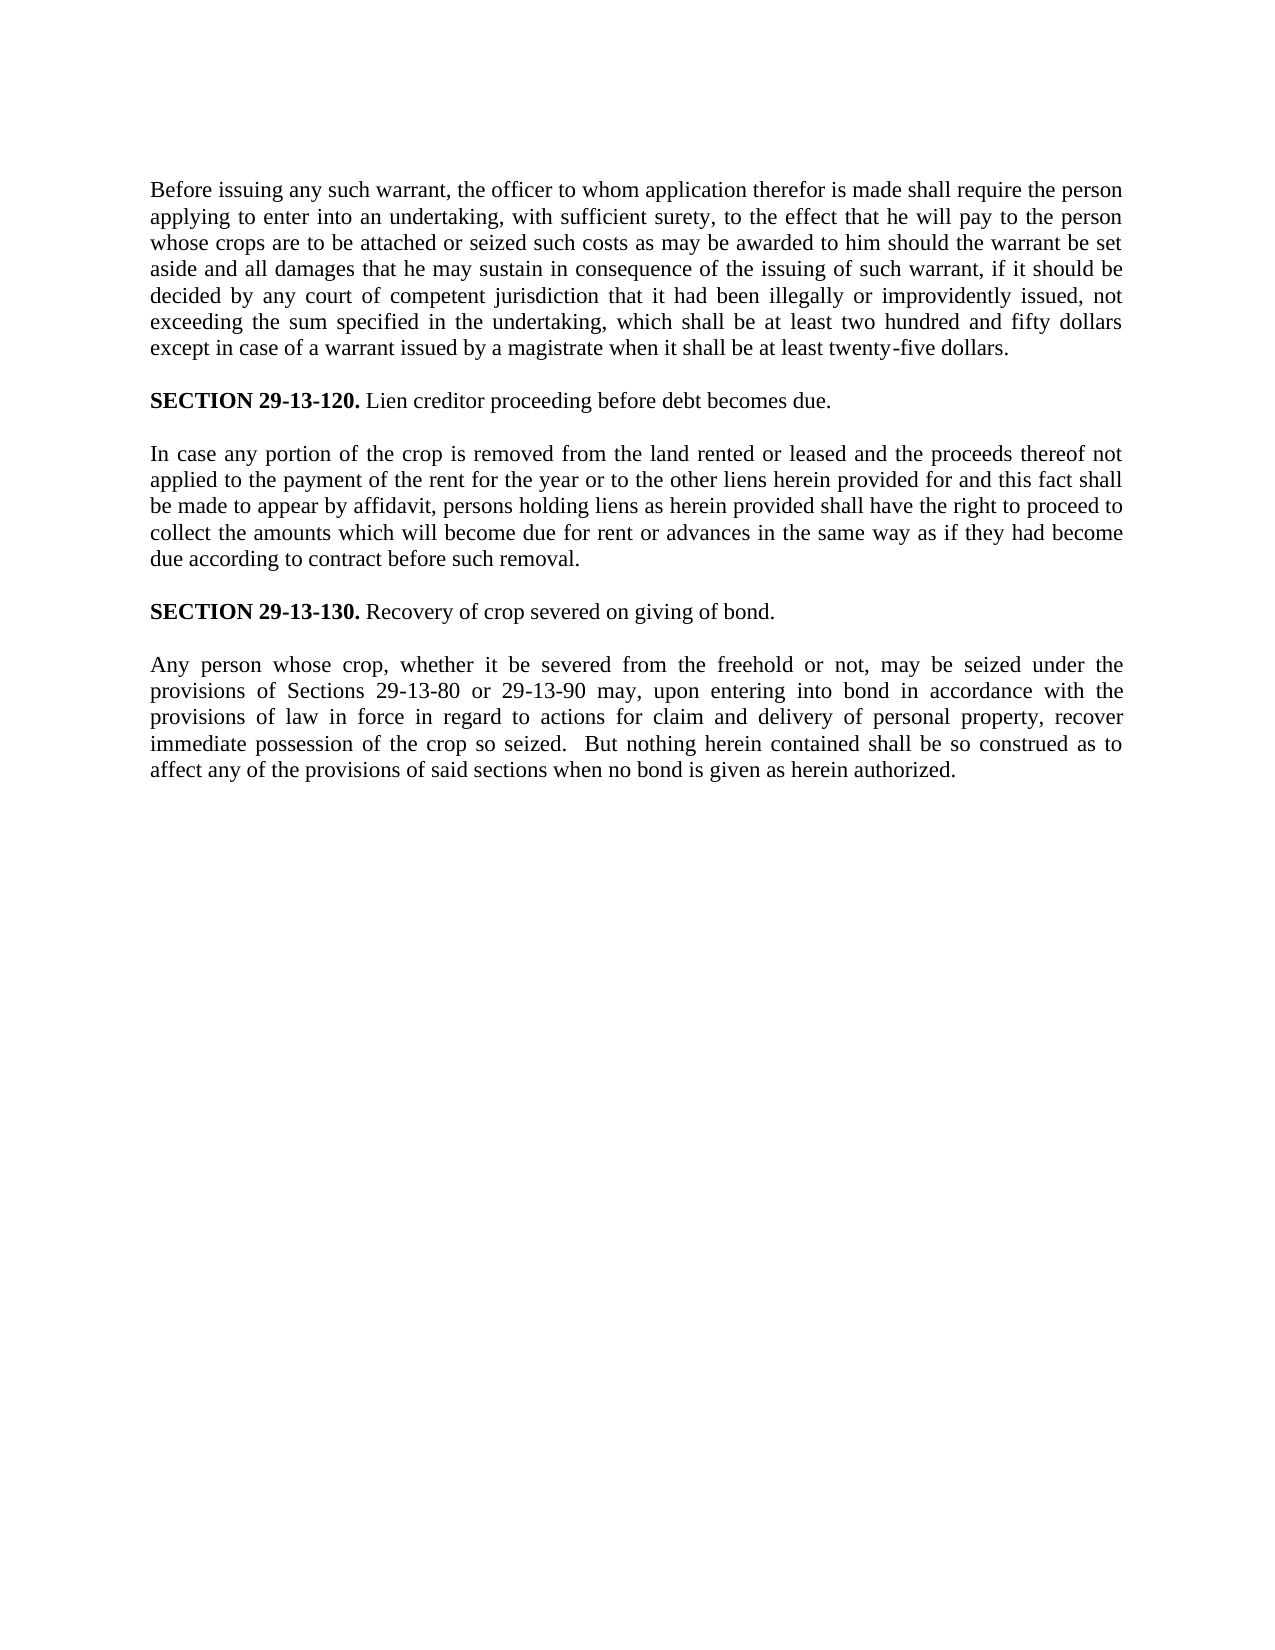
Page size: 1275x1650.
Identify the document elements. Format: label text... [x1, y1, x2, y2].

text In case any portion of the crop is removed from the land rented or leased and the proceeds thereof not applied to the payment of the rent for the year or to the other liens herein provided for and this fact shall be made to appear by affidavit, persons holding liens as herein provided shall have the right to proceed to collect the amounts which will become due for rent or advances in the same way as if they had become due according to contract before such removal. [150, 440, 1125, 572]
text SECTION 29-13-130. Recovery of crop severed on giving of bond. [150, 598, 1125, 624]
text Any person whose crop, whether it be severed from the freehold or not, may be seized under the provisions of Sections 29-13-80 or 29-13-90 may, upon entering into bond in accordance with the provisions of law in force in regard to actions for claim and delivery of personal property, recover immediate possession of the crop so seized. But nothing herein contained shall be so construed as to affect any of the provisions of said sections when no bond is given as herein authorized. [150, 651, 1125, 782]
text Before issuing any such warrant, the officer to whom application therefor is made shall require the person applying to enter into an undertaking, with sufficient surety, to the effect that he will pay to the person whose crops are to be attached or seized such costs as may be awarded to him should the warrant be set aside and all damages that he may sustain in consequence of the issuing of such warrant, if it should be decided by any court of competent jurisdiction that it had been illegally or improvidently issued, not exceeding the sum specified in the undertaking, which shall be at least two hundred and fifty dollars except in case of a warrant issued by a magistrate when it shall be at least twenty-five dollars. [150, 176, 1125, 361]
text SECTION 29-13-120. Lien creditor proceeding before debt becomes due. [150, 387, 1125, 413]
